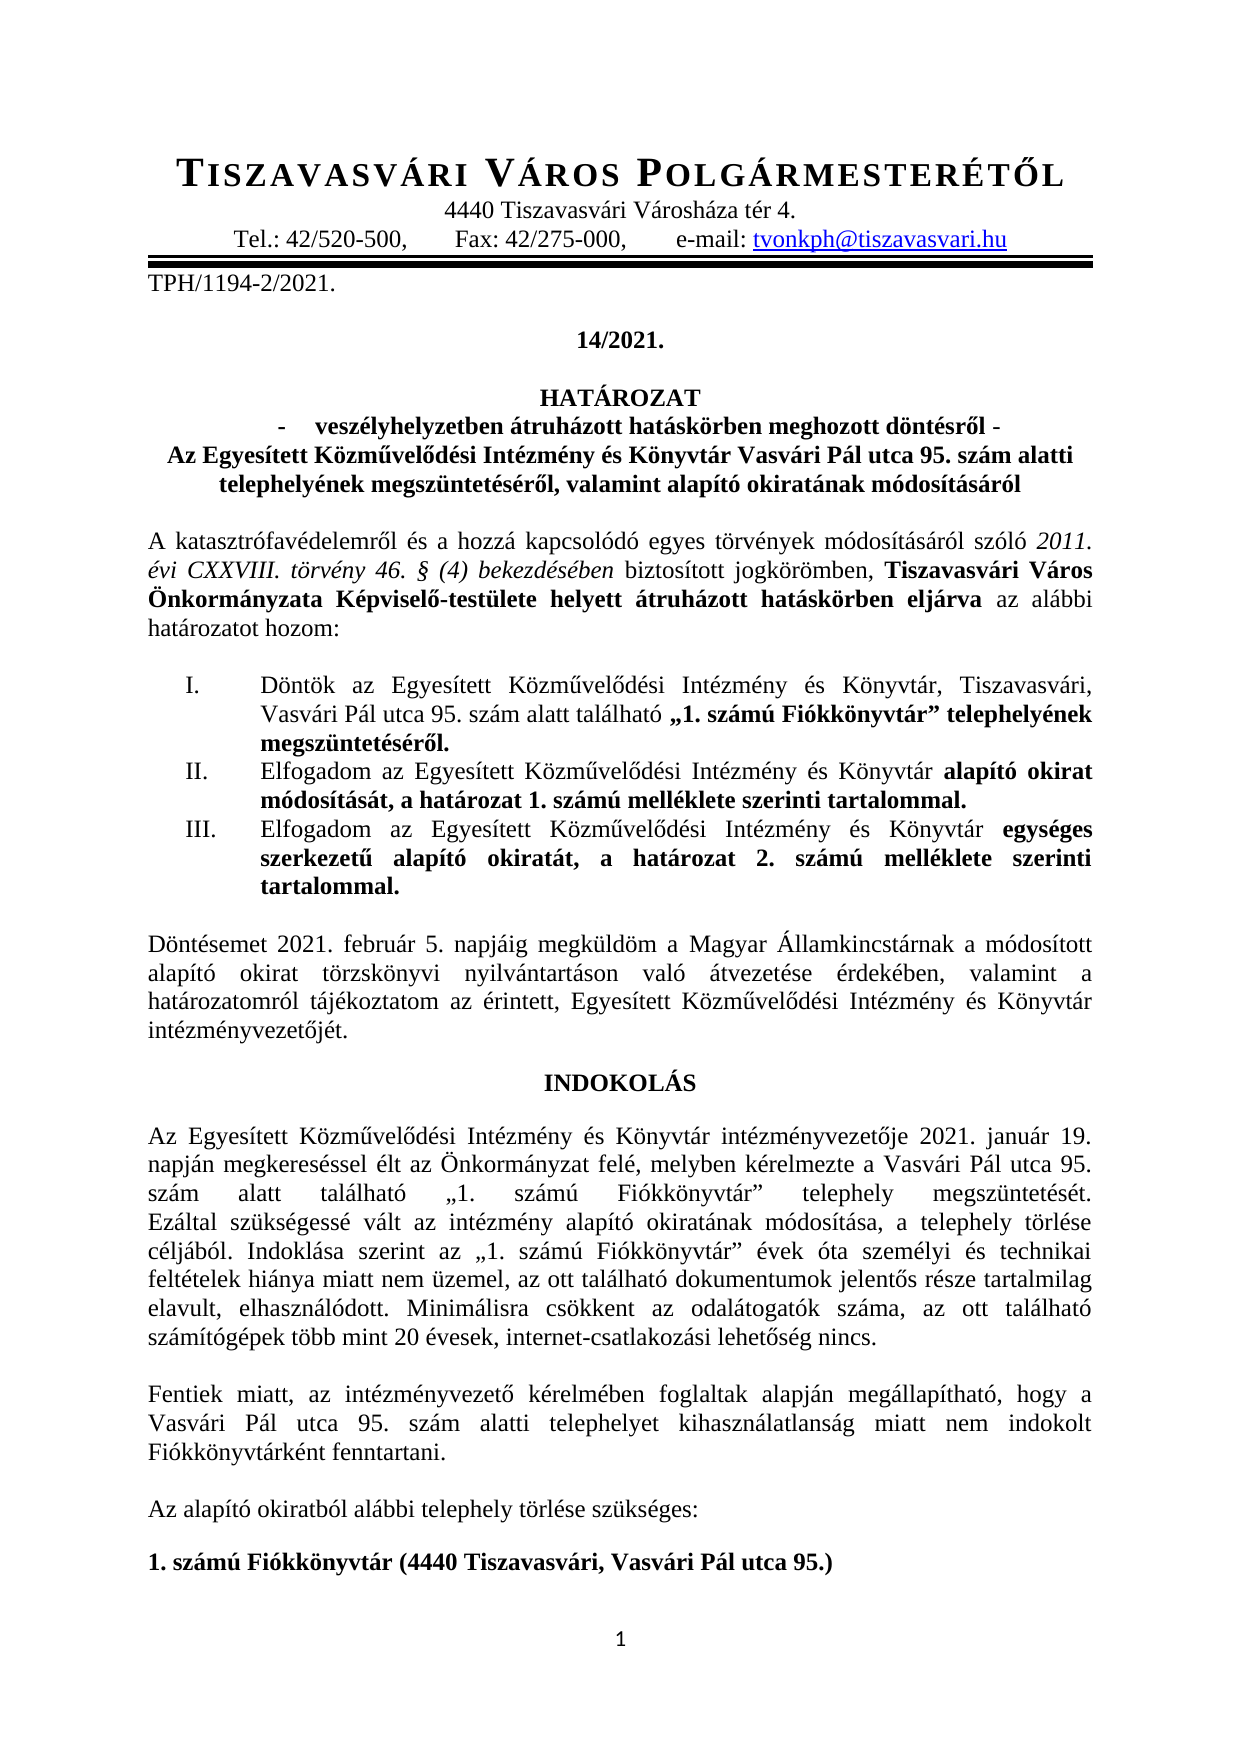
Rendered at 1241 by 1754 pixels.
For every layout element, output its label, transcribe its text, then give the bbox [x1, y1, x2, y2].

text 4440 Tiszavasvári Városháza tér 4. [148, 196, 1093, 224]
text TPH/1194-2/2021. [148, 268, 1093, 296]
text 14/2021. [148, 325, 1093, 354]
text Az Egyesített Közművelődési Intézmény és Könyvtár Vasvári Pál utca 95. szám alatti telephelyének megszüntetéséről, valamint alapító okiratának módosításáról [148, 440, 1093, 498]
text Döntésemet 2021. február 5. napjáig megküldöm a Magyar Államkincstárnak a módosított alapító okirat törzskönyvi nyilvántartáson való átvezetése érdekében, valamint a határozatomról tájékoztatom az érintett, Egyesített Közművelődési Intézmény és Könyvtár intézményvezetőjét. [148, 929, 1093, 1044]
list INDOKOLÁS [148, 1068, 1093, 1097]
text Tiszavasvári Város Polgármesterétől [148, 148, 1093, 196]
text Az Egyesített Közművelődési Intézmény és Könyvtár intézményvezetője 2021. január 19. napján megkereséssel élt az Önkormányzat felé, melyben kérelmezte a Vasvári Pál utca 95. szám alatt található „1. számú Fiókkönyvtár” telephely megszüntetését. Ezáltal szükségessé vált az intézmény alapító okiratának módosítása, a telephely törlése céljából. Indoklása szerint az „1. számú Fiókkönyvtár” évek óta személyi és technikai feltételek hiánya miatt nem üzemel, az ott található dokumentumok jelentős része tartalmilag elavult, elhasználódott. Minimálisra csökkent az odalátogatók száma, az ott található számítógépek több mint 20 évesek, internet-csatlakozási lehetőség nincs. [148, 1121, 1093, 1351]
text Fentiek miatt, az intézményvezető kérelmében foglaltak alapján megállapítható, hogy a Vasvári Pál utca 95. szám alatti telephelyet kihasználatlanság miatt nem indokolt Fiókkönyvtárként fenntartani. [148, 1379, 1093, 1466]
list Döntök az Egyesített Közművelődési Intézmény és Könyvtár, Tiszavasvári, Vasvári Pál utca 95. szám alatt található „1. számú Fiókkönyvtár” telephelyének megszüntetéséről. [185, 670, 1093, 756]
list Elfogadom az Egyesített Közművelődési Intézmény és Könyvtár alapító okirat módosítását, a határozat 1. számú melléklete szerinti tartalommal. [185, 756, 1093, 814]
text Tel.: 42/520-500, Fax: 42/275-000, e-mail: tvonkph@tiszavasvari.hu [148, 224, 1093, 255]
text HATÁROZAT [148, 383, 1093, 411]
text 1. számú Fiókkönyvtár (4440 Tiszavasvári, Vasvári Pál utca 95.) [148, 1547, 1093, 1576]
text Az alapító okiratból alábbi telephely törlése szükséges: [148, 1494, 1093, 1523]
list veszélyhelyzetben átruházott hatáskörben meghozott döntésről - [185, 411, 1093, 440]
text A katasztrófavédelemről és a hozzá kapcsolódó egyes törvények módosításáról szóló 2011. évi CXXVIII. törvény 46. § (4) bekezdésében biztosított jogkörömben, Tiszavasvári Város Önkormányzata Képviselő-testülete helyett átruházott hatáskörben eljárva az alábbi határozatot hozom: [148, 526, 1093, 641]
list Elfogadom az Egyesített Közművelődési Intézmény és Könyvtár egységes szerkezetű alapító okiratát, a határozat 2. számú melléklete szerinti tartalommal. [185, 814, 1093, 900]
